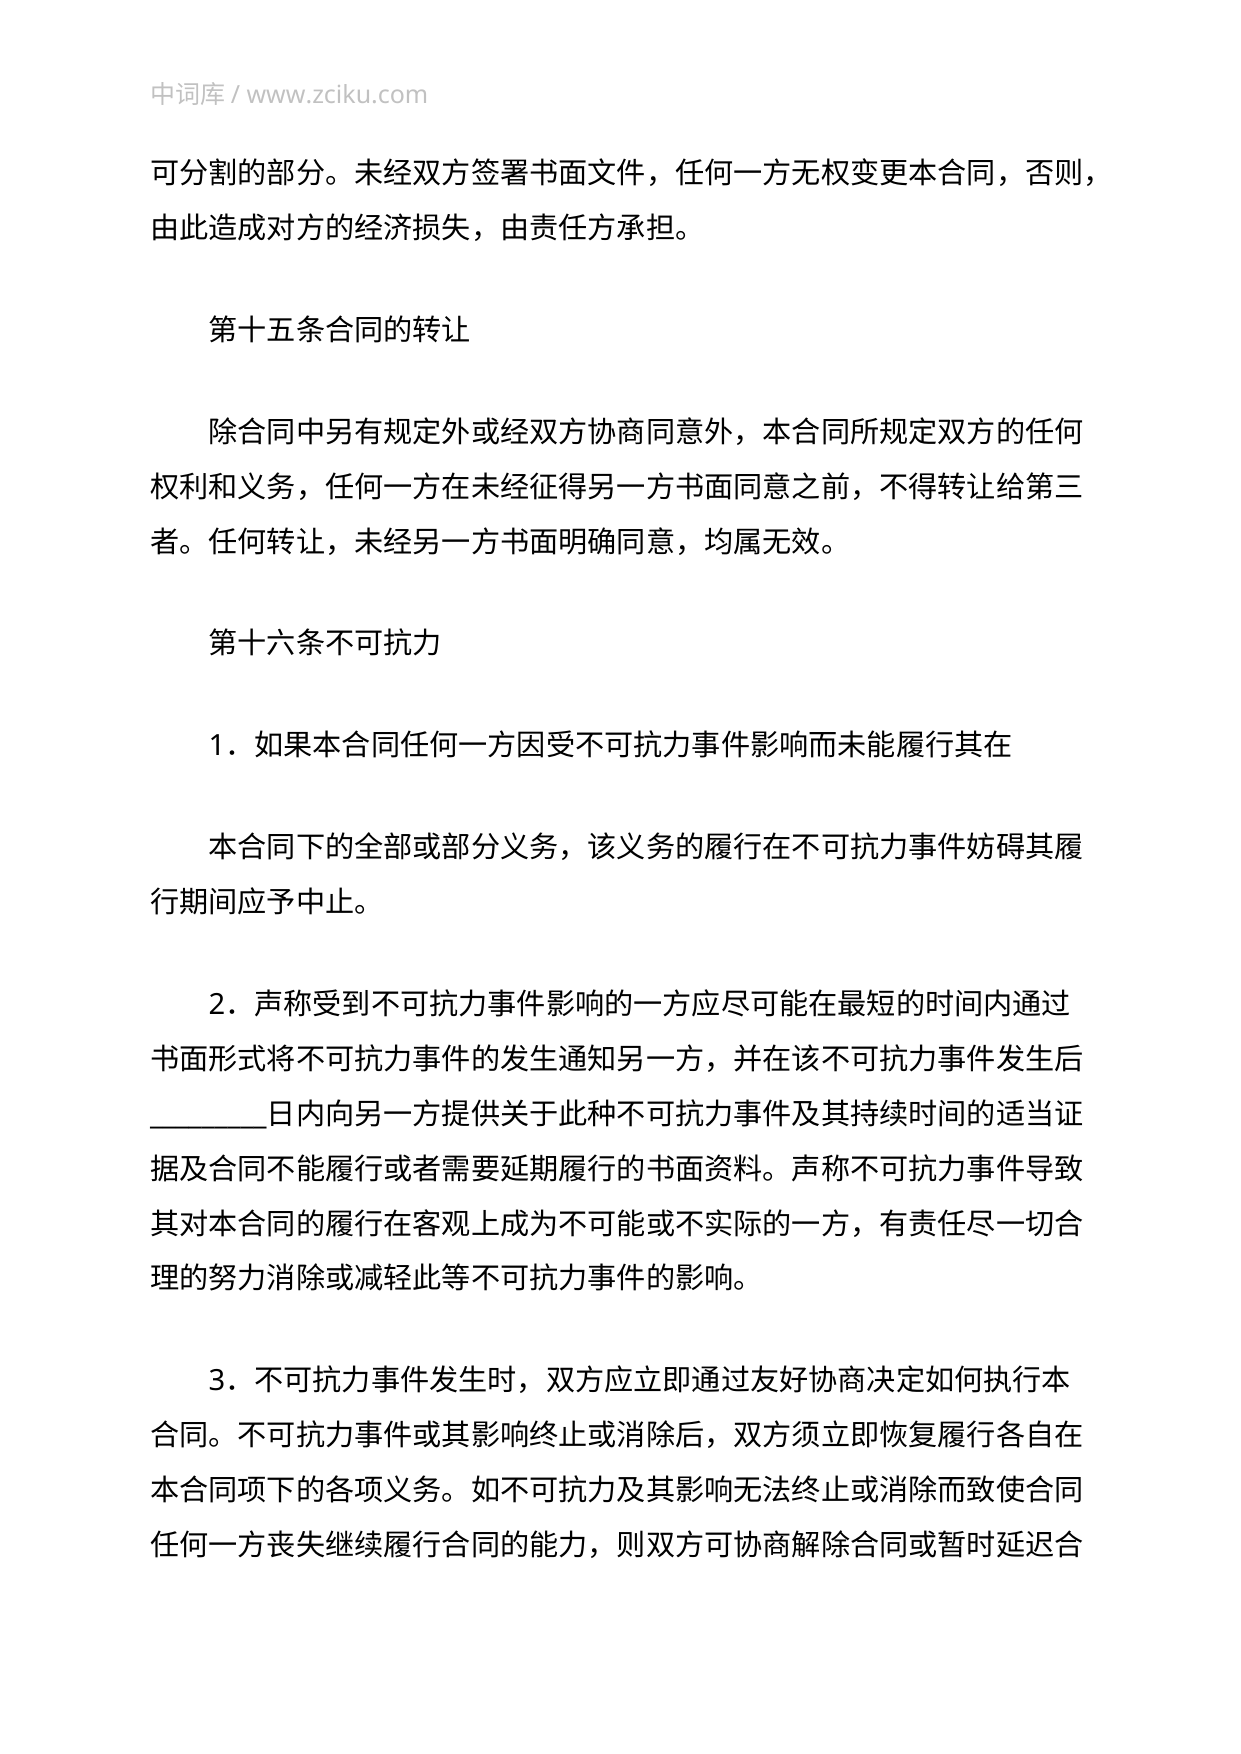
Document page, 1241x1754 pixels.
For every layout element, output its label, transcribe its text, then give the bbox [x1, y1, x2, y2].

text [150, 150, 1090, 247]
text 本合同下的全部或部分义务，该义务的履行在不可抗力事件妨碍其履行期间应予中止。 [150, 824, 1090, 921]
text 1．如果本合同任何一方因受不可抗力事件影响而未能履行其在 [150, 722, 1090, 764]
text 除合同中另有规定外或经双方协商同意外，本合同所规定双方的任何权利和义务，任何一方在未经征得另一方书面同意之前，不得转让给第三者。任何转让，未经另一方书面明确同意，均属无效。 [150, 408, 1090, 561]
text 第十六条不可抗力 [150, 620, 1090, 662]
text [150, 1357, 1090, 1564]
text 2．声称受到不可抗力事件影响的一方应尽可能在最短的时间内通过书面形式将不可抗力事件的发生通知另一方，并在该不可抗力事件发生后_________日内向另一方提供关于此种不可抗力事件及其持续时间的适当证据及合同不能履行或者需要延期履行的书面资料。声称不可抗力事件导致其对本合同的履行在客观上成为不可能或不实际的一方，有责任尽一切合理的努力消除或减轻此等不可抗力事件的影响。 [150, 980, 1090, 1297]
text 第十五条合同的转让 [150, 307, 1090, 349]
